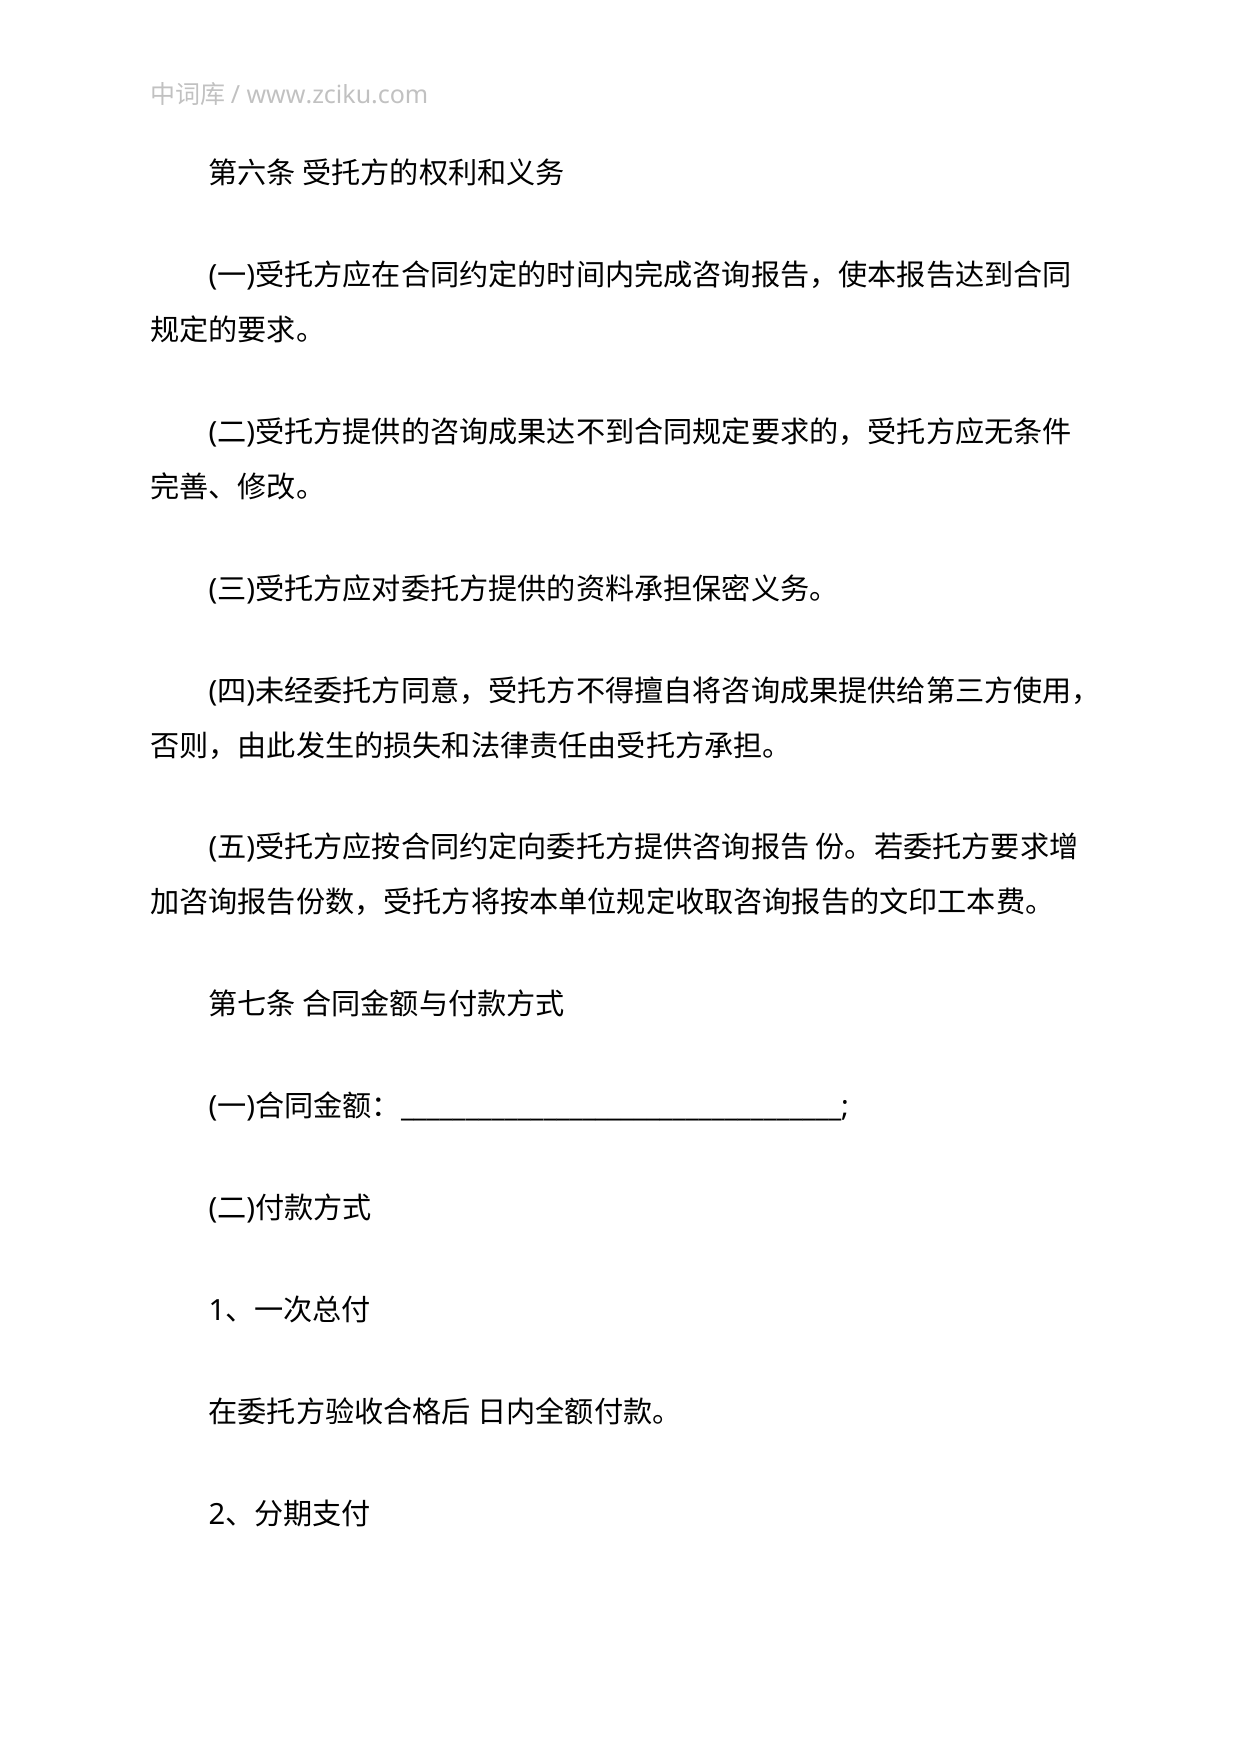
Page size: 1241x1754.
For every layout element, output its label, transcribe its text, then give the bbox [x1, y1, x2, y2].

text (二)付款方式 [150, 1184, 1090, 1227]
text 在委托方验收合格后 日内全额付款。 [150, 1388, 1090, 1431]
text (四)未经委托方同意，受托方不得擅自将咨询成果提供给第三方使用，否则，由此发生的损失和法律责任由受托方承担。 [150, 667, 1090, 764]
text 第六条 受托方的权利和义务 [150, 150, 1090, 192]
text (二)受托方提供的咨询成果达不到合同规定要求的，受托方应无条件完善、修改。 [150, 408, 1090, 506]
text 2、分期支付 [150, 1490, 1090, 1533]
text (一)合同金额：__________________________________; [150, 1083, 1090, 1125]
text 第七条 合同金额与付款方式 [150, 981, 1090, 1023]
text (五)受托方应按合同约定向委托方提供咨询报告 份。若委托方要求增加咨询报告份数，受托方将按本单位规定收取咨询报告的文印工本费。 [150, 824, 1090, 921]
text 1、一次总付 [150, 1287, 1090, 1329]
text (三)受托方应对委托方提供的资料承担保密义务。 [150, 565, 1090, 608]
text (一)受托方应在合同约定的时间内完成咨询报告，使本报告达到合同规定的要求。 [150, 252, 1090, 349]
